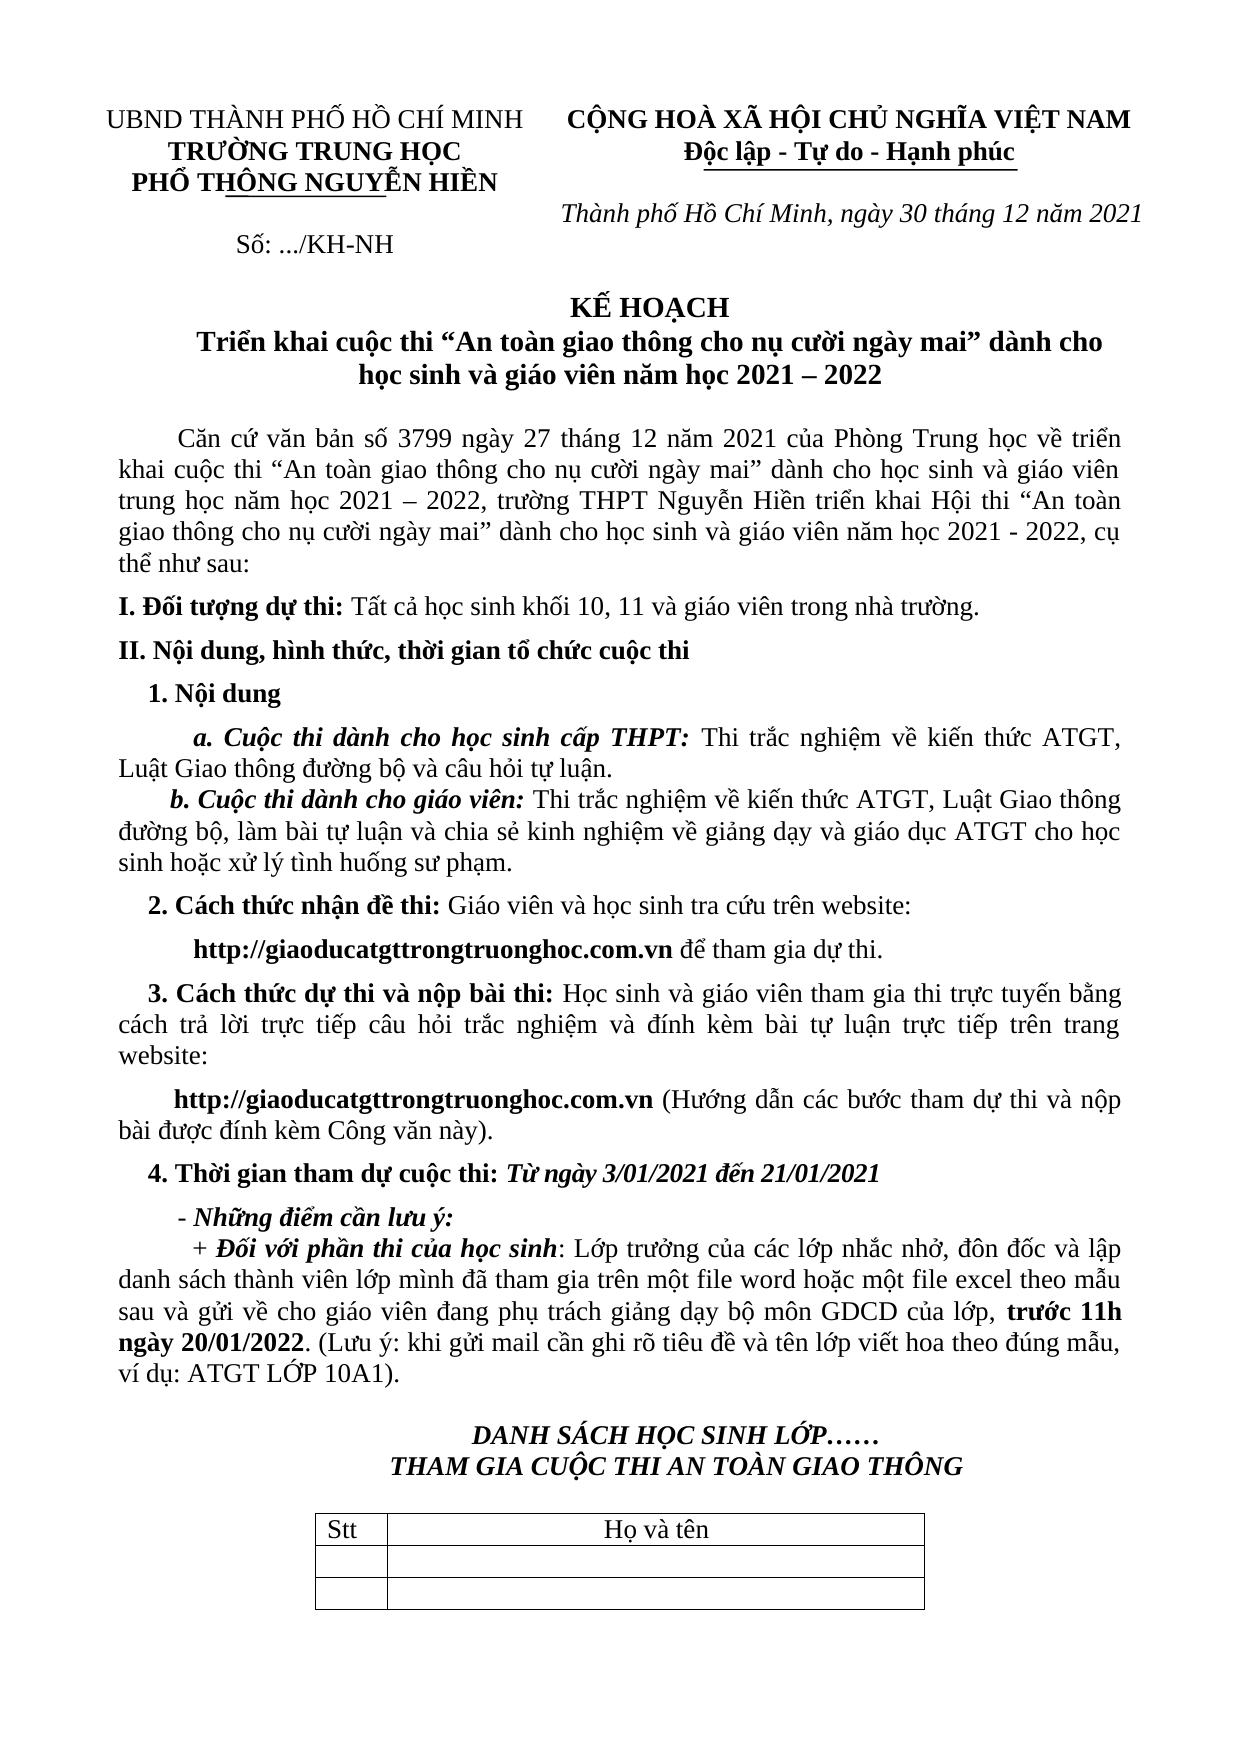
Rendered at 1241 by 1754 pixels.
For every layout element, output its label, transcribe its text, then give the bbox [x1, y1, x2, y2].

text - Những điểm cần lưu ý: [118, 1201, 1122, 1232]
text http://giaoducatgttrongtruonghoc.com.vn để tham gia dự thi. [118, 933, 1122, 964]
table_cell [388, 1546, 924, 1577]
text 4. Thời gian tham dự cuộc thi: Từ ngày 3/01/2021 đến 21/01/2021 [118, 1157, 1122, 1189]
text a. Cuộc thi dành cho học sinh cấp THPT: Thi trắc nghiệm về kiến thức ATGT, Luật Giao thông đường bộ và câu hỏi tự luận. [118, 721, 1122, 783]
text 1. Nội dung [118, 678, 1122, 709]
text KẾ HOẠCH [118, 290, 1122, 324]
text 3. Cách thức dự thi và nộp bài thi: Học sinh và giáo viên tham gia thi trực tuyến bằng cách trả lời trực tiếp câu hỏi trắc nghiệm và đính kèm bài tự luận trực tiếp trên trang website: [118, 977, 1122, 1070]
list DANH SÁCH HỌC SINH LỚP…… [231, 1419, 1122, 1450]
text Triển khai cuộc thi “An toàn giao thông cho nụ cười ngày mai” dành cho học sinh và giáo viên năm học 2021 – 2022 [118, 324, 1122, 391]
text 2. Cách thức nhận đề thi: Giáo viên và học sinh tra cứu trên website: [118, 889, 1122, 921]
table_header Stt [316, 1514, 387, 1545]
text I. Đối tượng dự thi: Tất cả học sinh khối 10, 11 và giáo viên trong nhà trường. [118, 590, 1122, 621]
text II. Nội dung, hình thức, thời gian tổ chức cuộc thi [118, 634, 1122, 665]
text http://giaoducatgttrongtruonghoc.com.vn (Hướng dẫn các bước tham dự thi và nộp bài được đính kèm Công văn này). [118, 1083, 1122, 1145]
table_header UBND THÀNH PHỐ HỒ CHÍ MINH TRƯỜNG TRUNG HỌC PHỔ THÔNG NGUYỄN HIỀN Số: .../KH-NH [86, 104, 543, 290]
table_cell [388, 1578, 924, 1609]
text + Đối với phần thi của học sinh: Lớp trưởng của các lớp nhắc nhở, đôn đốc và lập danh sách thành viên lớp mình đã tham gia trên một file word hoặc một file excel theo mẫu sau và gửi về cho giáo viên đang phụ trách giảng dạy bộ môn GDCD của lớp, trước 11h ngày 20/01/2022. (Lưu ý: khi gửi mail cần ghi rõ tiêu đề và tên lớp viết hoa theo đúng mẫu, ví dụ: ATGT LỚP 10A1). [118, 1232, 1122, 1388]
table_cell [316, 1578, 387, 1609]
table_header Họ và tên [388, 1514, 924, 1545]
text Căn cứ văn bản số 3799 ngày 27 tháng 12 năm 2021 của Phòng Trung học về triển khai cuộc thi “An toàn giao thông cho nụ cười ngày mai” dành cho học sinh và giáo viên trung học năm học 2021 – 2022, trường THPT Nguyễn Hiền triển khai Hội thi “An toàn giao thông cho nụ cười ngày mai” dành cho học sinh và giáo viên năm học 2021 - 2022, cụ thể như sau: [118, 422, 1122, 578]
text b. Cuộc thi dành cho giáo viên: Thi trắc nghiệm về kiến thức ATGT, Luật Giao thông đường bộ, làm bài tự luận và chia sẻ kinh nghiệm về giảng dạy và giáo dục ATGT cho học sinh hoặc xử lý tình huống sư phạm. [118, 783, 1122, 877]
list THAM GIA CUỘC THI AN TOÀN GIAO THÔNG [231, 1450, 1122, 1481]
table_cell [316, 1546, 387, 1577]
table_header CỘNG HOÀ XÃ HỘI CHỦ NGHĨA VIỆT NAM Độc lập - Tự do - Hạnh phúc Thành phố Hồ Chí Minh, ngày 30 tháng 12 năm 2021 [544, 104, 1154, 290]
